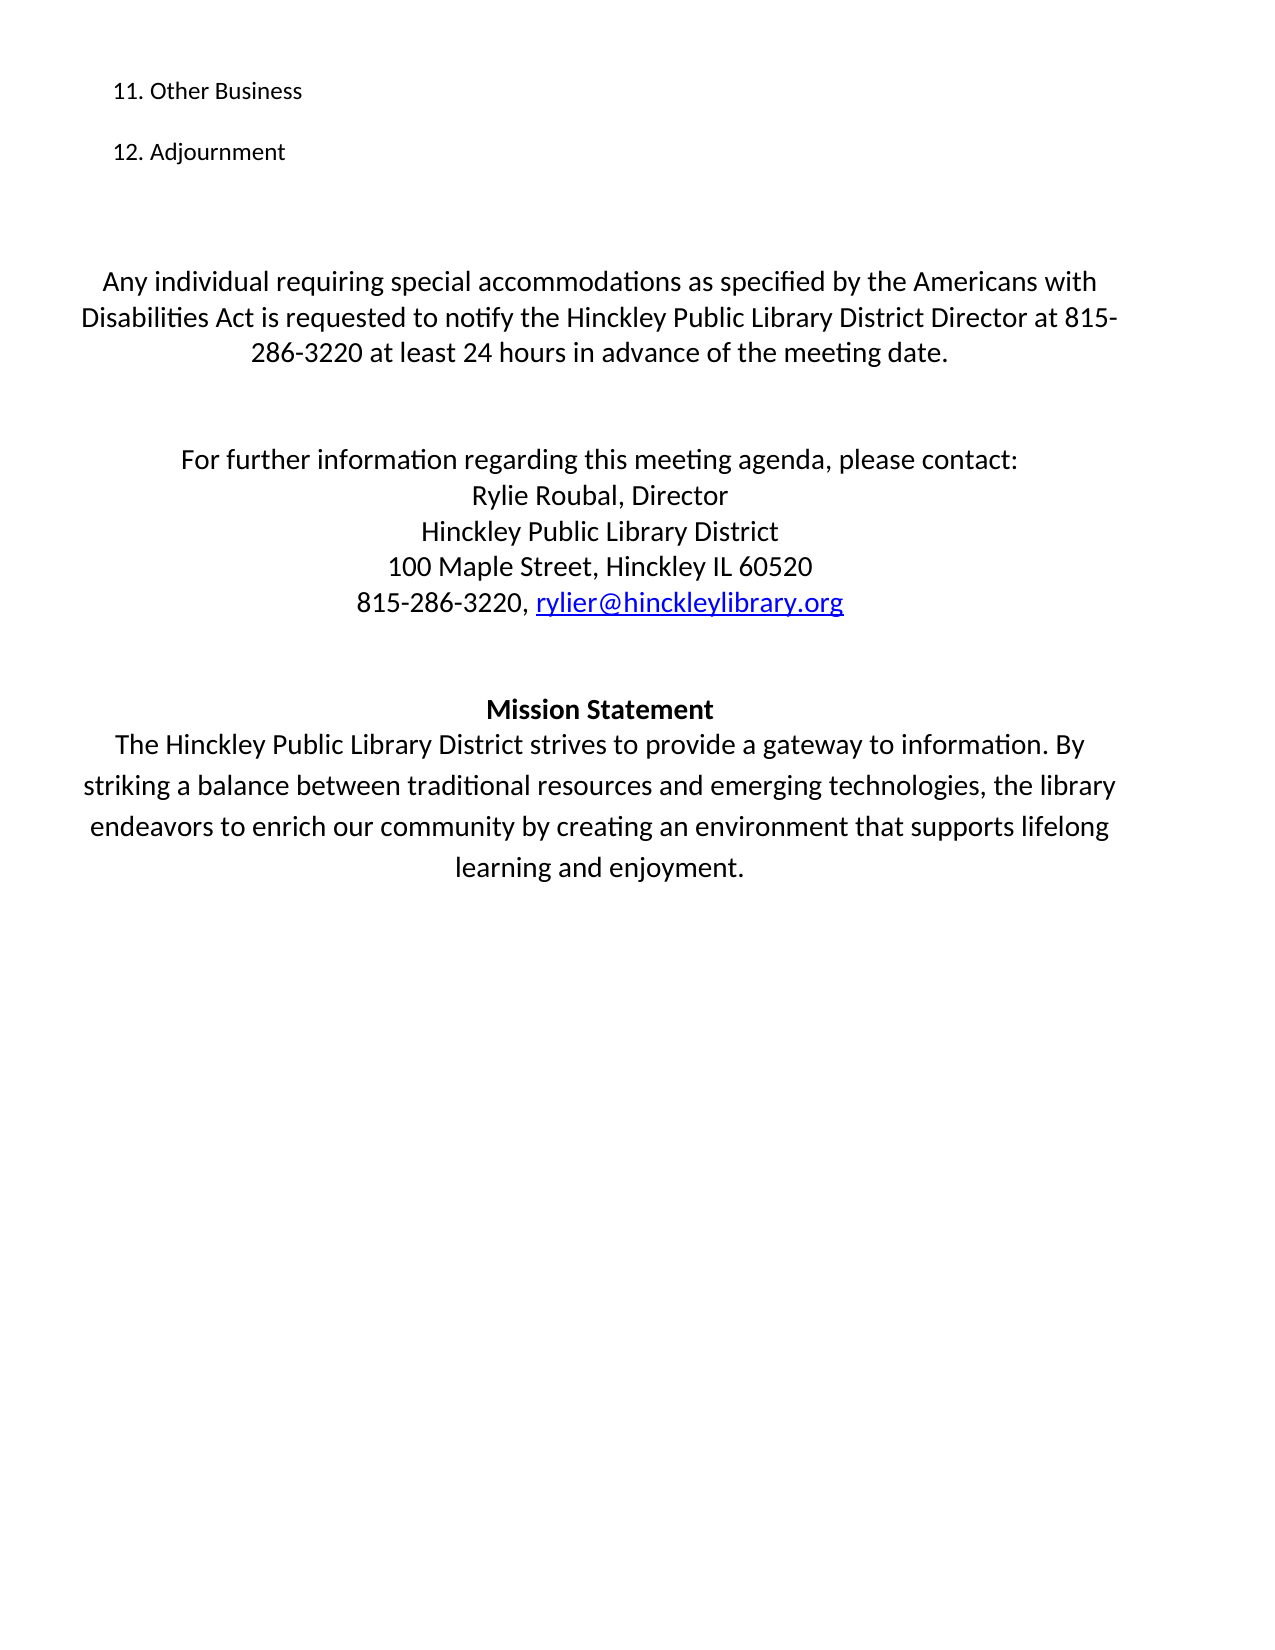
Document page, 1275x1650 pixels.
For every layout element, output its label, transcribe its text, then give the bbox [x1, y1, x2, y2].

text 815-286-3220, rylier@hinckleylibrary.org [75, 584, 1125, 619]
text Rylie Roubal, Director [75, 477, 1125, 513]
list Adjournment [112, 136, 1125, 167]
text Any individual requiring special accommodations as specified by the Americans with Disabilities Act is requested to notify the Hinckley Public Library District Director at 815-286-3220 at least 24 hours in advance of the meeting date. [75, 263, 1125, 370]
text Mission Statement [75, 691, 1125, 726]
text 100 Maple Street, Hinckley IL 60520 [75, 548, 1125, 584]
text The Hinckley Public Library District strives to provide a gateway to information. By striking a balance between traditional resources and emerging technologies, the library endeavors to enrich our community by creating an environment that supports lifelong learning and enjoyment. [75, 726, 1125, 885]
list Other Business [112, 75, 1125, 106]
text Hinckley Public Library District [75, 513, 1125, 548]
text For further information regarding this meeting agenda, please contact: [75, 441, 1125, 477]
